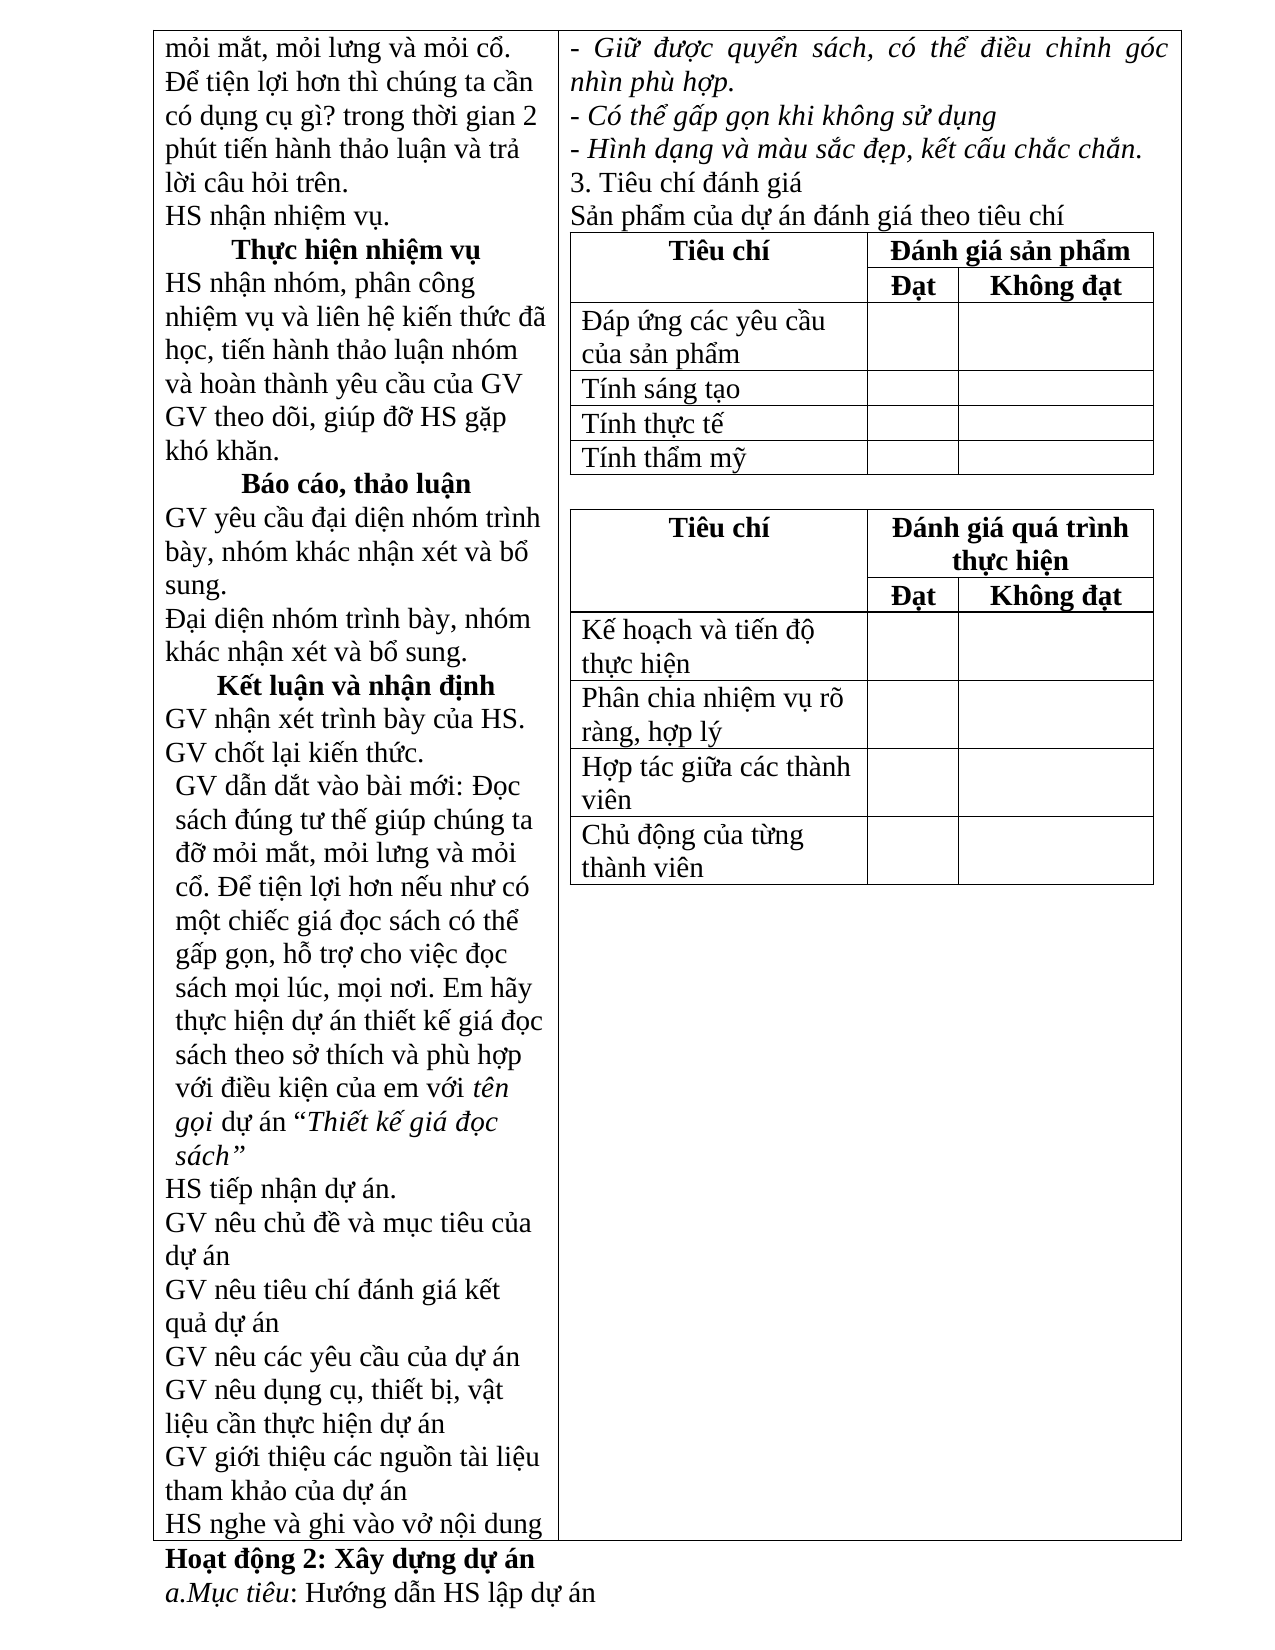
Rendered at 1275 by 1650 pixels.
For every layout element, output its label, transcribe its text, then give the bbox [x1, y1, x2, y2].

text a.Mục tiêu: Hướng dẫn HS lập dự án [165, 1575, 1170, 1608]
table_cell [154, 31, 558, 1540]
text Hoạt động 2: Xây dựng dự án [165, 1541, 1170, 1575]
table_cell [559, 31, 1181, 1540]
